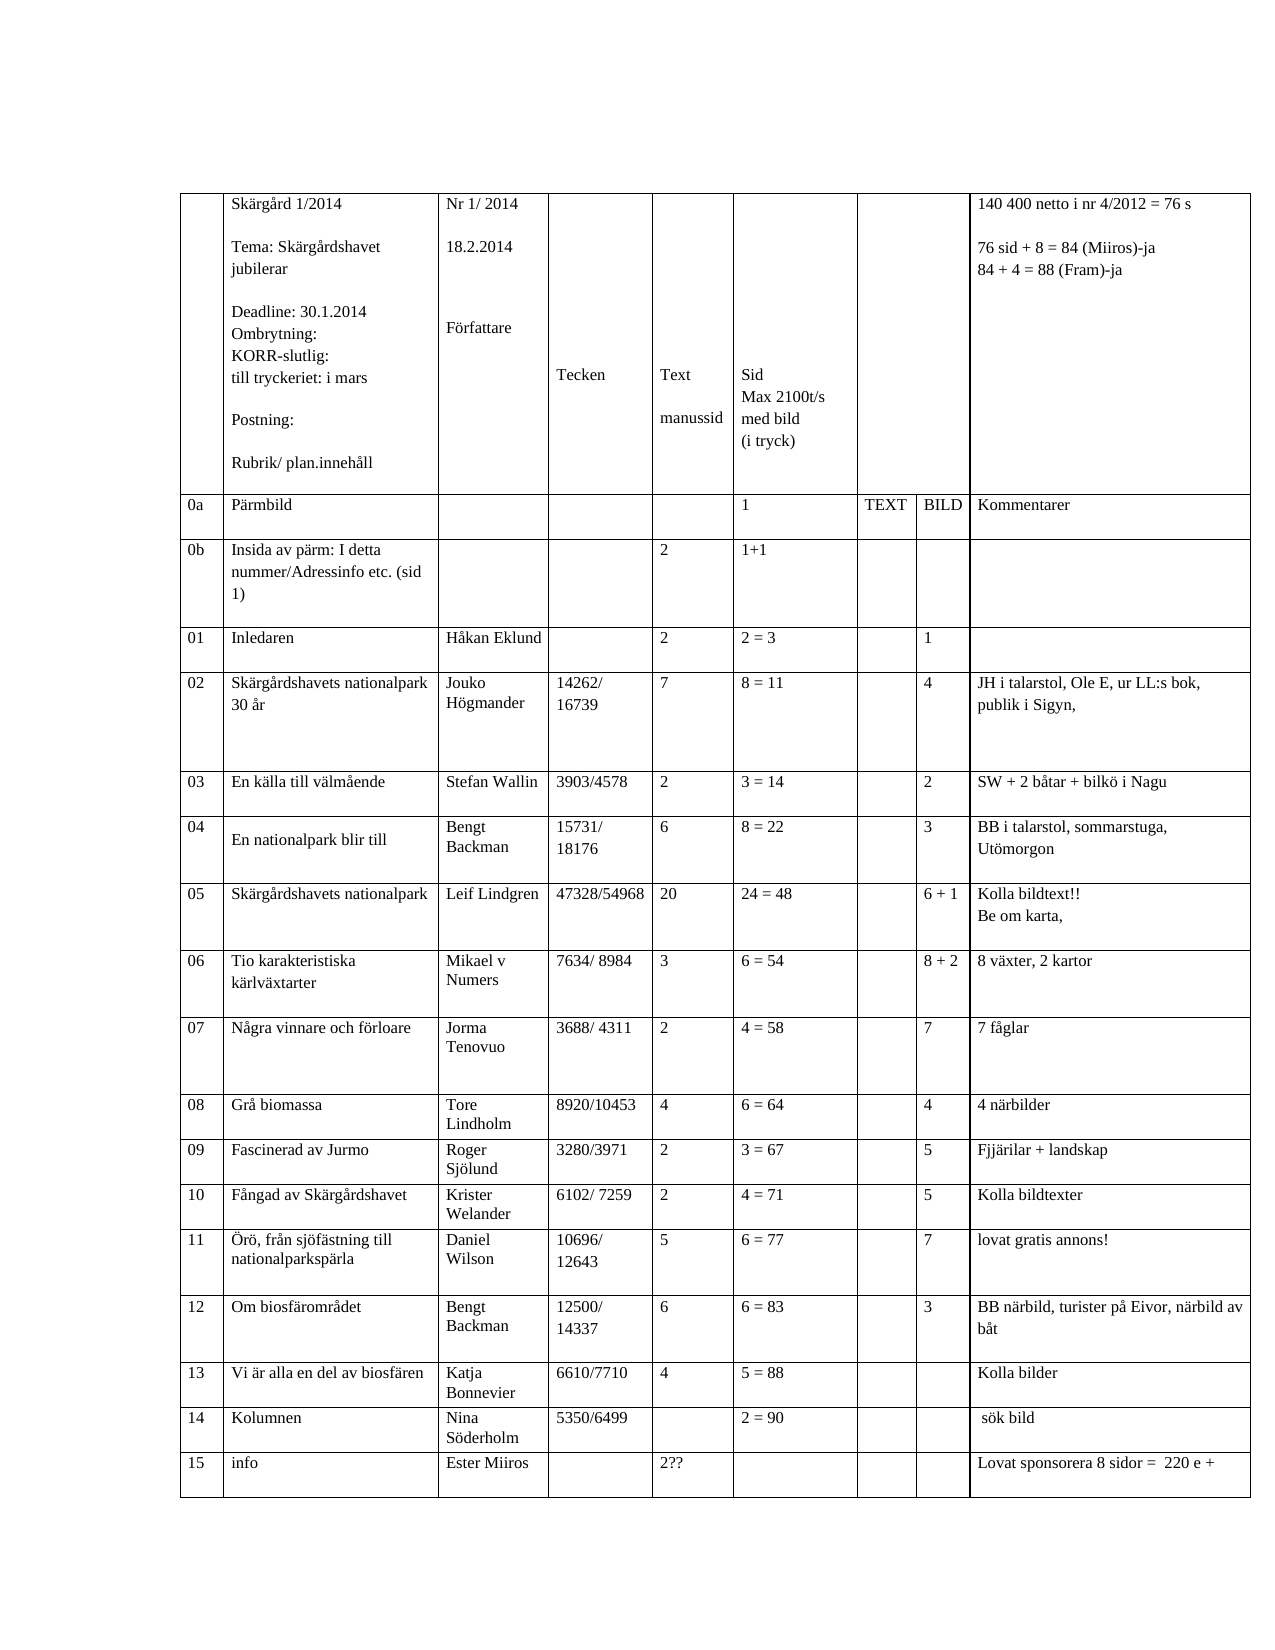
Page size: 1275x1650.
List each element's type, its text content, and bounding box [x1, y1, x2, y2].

table_cell Om biosfärområdet [224, 1296, 438, 1362]
table_cell [858, 1185, 916, 1228]
table_cell 7 [917, 1230, 969, 1295]
table_header Tecken [549, 194, 652, 493]
table_cell 14262/ 16739 [549, 673, 652, 771]
table_header [181, 194, 223, 493]
table_cell 6 + 1 [917, 884, 969, 950]
table_cell [917, 540, 969, 627]
table_cell Jouko Högmander [439, 673, 548, 771]
table_cell 15731/ 18176 [549, 817, 652, 883]
table_cell Insida av pärm: I detta nummer/Adressinfo etc. (sid 1) [224, 540, 438, 627]
table_cell Vi är alla en del av biosfären [224, 1363, 438, 1407]
table_cell [858, 1095, 916, 1139]
table_cell Några vinnare och förloare [224, 1018, 438, 1094]
table_cell [858, 951, 916, 1017]
table_cell [549, 540, 652, 627]
table_cell 6 = 83 [734, 1296, 857, 1362]
table_cell Tore Lindholm [439, 1095, 548, 1139]
table_cell Inledaren [224, 628, 438, 672]
table_cell 4 [653, 1363, 733, 1407]
table_cell 1 [917, 628, 969, 672]
table_cell 13 [181, 1363, 223, 1407]
table_cell En nationalpark blir till [224, 817, 438, 883]
table_cell 2 = 90 [734, 1408, 857, 1452]
table_cell [858, 772, 916, 816]
table_cell Kolumnen [224, 1408, 438, 1452]
table_cell 20 [653, 884, 733, 950]
table_cell [858, 673, 916, 771]
table_cell Kolla bildtext!! Be om karta, [971, 884, 1250, 950]
table_cell 15 [181, 1453, 223, 1497]
table_cell [858, 1453, 916, 1497]
table_cell [439, 495, 548, 538]
table_cell 5 = 88 [734, 1363, 857, 1407]
table_cell 3903/4578 [549, 772, 652, 816]
table_cell 7 [917, 1018, 969, 1094]
table_cell Skärgårdshavets nationalpark [224, 884, 438, 950]
table_cell 09 [181, 1140, 223, 1184]
table_cell 5350/6499 [549, 1408, 652, 1452]
table_cell Kommentarer [971, 495, 1250, 538]
table_cell Katja Bonnevier [439, 1363, 548, 1407]
table_cell Daniel Wilson [439, 1230, 548, 1295]
table_cell Bengt Backman [439, 1296, 548, 1362]
table_cell 2 [653, 540, 733, 627]
table_cell 6 [653, 1296, 733, 1362]
table_cell 6 = 77 [734, 1230, 857, 1295]
table_cell 1+1 [734, 540, 857, 627]
table_cell 5 [653, 1230, 733, 1295]
table_cell BB i talarstol, sommarstuga, Utömorgon [971, 817, 1250, 883]
table_cell [858, 1230, 916, 1295]
table_cell Kolla bilder [971, 1363, 1250, 1407]
table_cell Örö, från sjöfästning till nationalparkspärla [224, 1230, 438, 1295]
table_cell 4 [653, 1095, 733, 1139]
table_cell Leif Lindgren [439, 884, 548, 950]
table_cell info [224, 1453, 438, 1497]
table_cell sök bild [971, 1408, 1250, 1452]
table_cell 1 [734, 495, 857, 538]
table_cell Jorma Tenovuo [439, 1018, 548, 1094]
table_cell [971, 1453, 1250, 1497]
table_header Skärgård 1/2014 Tema: Skärgårdshavet jubilerar Deadline: 30.1.2014 Ombrytning: KORR-slutlig: till tryckeriet: i mars Postning: Rubrik/ plan.innehåll [224, 194, 438, 493]
table_cell 3280/3971 [549, 1140, 652, 1184]
table_cell 10 [181, 1185, 223, 1228]
table_cell [653, 495, 733, 538]
table_cell 6 = 54 [734, 951, 857, 1017]
table_cell 4 närbilder [971, 1095, 1250, 1139]
table_cell 6102/ 7259 [549, 1185, 652, 1228]
table_cell Fascinerad av Jurmo [224, 1140, 438, 1184]
table_cell TEXT [858, 495, 916, 538]
table_cell En källa till välmående [224, 772, 438, 816]
table_cell 6 = 64 [734, 1095, 857, 1139]
table_cell 2 = 3 [734, 628, 857, 672]
table_header 140 400 netto i nr 4/2012 = 76 s 76 sid + 8 = 84 (Miiros)-ja 84 + 4 = 88 (Fram)-ja [971, 194, 1250, 493]
table_cell Grå biomassa [224, 1095, 438, 1139]
table_cell Ester Miiros [439, 1453, 548, 1497]
table_cell 2?? [653, 1453, 733, 1497]
table_cell 04 [181, 817, 223, 883]
table_cell 2 [653, 1140, 733, 1184]
table_cell Stefan Wallin [439, 772, 548, 816]
table_cell Kolla bildtexter [971, 1185, 1250, 1228]
table_cell 5 [917, 1140, 969, 1184]
table_cell BILD [917, 495, 969, 538]
table_cell [917, 1363, 969, 1407]
table_cell 2 [917, 772, 969, 816]
table_cell [858, 1296, 916, 1362]
table_cell 05 [181, 884, 223, 950]
table_cell 02 [181, 673, 223, 771]
table_cell 03 [181, 772, 223, 816]
table_cell 24 = 48 [734, 884, 857, 950]
table_cell 3688/ 4311 [549, 1018, 652, 1094]
table_cell Pärmbild [224, 495, 438, 538]
table_cell 6 [653, 817, 733, 883]
table_header Text manussid [653, 194, 733, 493]
table_cell BB närbild, turister på Eivor, närbild av båt [971, 1296, 1250, 1362]
table_cell 4 = 58 [734, 1018, 857, 1094]
table_cell 2 [653, 772, 733, 816]
table_cell 12500/ 14337 [549, 1296, 652, 1362]
table_cell 10696/ 12643 [549, 1230, 652, 1295]
table_cell 2 [653, 1018, 733, 1094]
table_cell [858, 1140, 916, 1184]
table_cell [858, 1018, 916, 1094]
table_cell 8 = 11 [734, 673, 857, 771]
table_cell [858, 884, 916, 950]
table_cell [858, 628, 916, 672]
table_cell Mikael v Numers [439, 951, 548, 1017]
table_cell [549, 495, 652, 538]
table_cell 2 [653, 628, 733, 672]
table_cell Håkan Eklund [439, 628, 548, 672]
table_cell SW + 2 båtar + bilkö i Nagu [971, 772, 1250, 816]
table_cell 14 [181, 1408, 223, 1452]
table_cell 01 [181, 628, 223, 672]
table_cell [734, 1453, 857, 1497]
table_cell Nina Söderholm [439, 1408, 548, 1452]
table_cell [549, 628, 652, 672]
table_cell 0a [181, 495, 223, 538]
table_cell 3 = 14 [734, 772, 857, 816]
table_cell 6610/7710 [549, 1363, 652, 1407]
table_cell 7634/ 8984 [549, 951, 652, 1017]
table_cell JH i talarstol, Ole E, ur LL:s bok, publik i Sigyn, [971, 673, 1250, 771]
table_cell Bengt Backman [439, 817, 548, 883]
table_cell [971, 628, 1250, 672]
table_cell 06 [181, 951, 223, 1017]
table_cell Roger Sjölund [439, 1140, 548, 1184]
table_cell 08 [181, 1095, 223, 1139]
table_cell [858, 817, 916, 883]
table_cell 4 = 71 [734, 1185, 857, 1228]
table_cell 0b [181, 540, 223, 627]
table_cell [917, 1408, 969, 1452]
table_cell 12 [181, 1296, 223, 1362]
table_cell Krister Welander [439, 1185, 548, 1228]
table_cell [917, 1453, 969, 1497]
table_cell 7 [653, 673, 733, 771]
table_cell 47328/54968 [549, 884, 652, 950]
table_cell lovat gratis annons! [971, 1230, 1250, 1295]
table_cell 2 [653, 1185, 733, 1228]
table_cell [858, 1363, 916, 1407]
table_cell 8 + 2 [917, 951, 969, 1017]
table_cell [858, 1408, 916, 1452]
table_cell 3 [917, 817, 969, 883]
table_cell Tio karakteristiska kärlväxtarter [224, 951, 438, 1017]
table_cell 3 [917, 1296, 969, 1362]
table_cell Fjjärilar + landskap [971, 1140, 1250, 1184]
table_header [858, 194, 969, 493]
table_cell 8 växter, 2 kartor [971, 951, 1250, 1017]
table_cell [549, 1453, 652, 1497]
table_cell 5 [917, 1185, 969, 1228]
table_cell 7 fåglar [971, 1018, 1250, 1094]
table_cell 11 [181, 1230, 223, 1295]
table_cell 4 [917, 673, 969, 771]
table_cell Fångad av Skärgårdshavet [224, 1185, 438, 1228]
table_cell [858, 540, 916, 627]
table_header Sid Max 2100t/s med bild (i tryck) [734, 194, 857, 493]
table_cell 3 = 67 [734, 1140, 857, 1184]
table_cell [971, 540, 1250, 627]
table_cell Skärgårdshavets nationalpark 30 år [224, 673, 438, 771]
table_cell 8 = 22 [734, 817, 857, 883]
table_cell [439, 540, 548, 627]
table_cell 4 [917, 1095, 969, 1139]
table_header Nr 1/ 2014 18.2.2014 Författare [439, 194, 548, 493]
table_cell [653, 1408, 733, 1452]
table_cell 8920/10453 [549, 1095, 652, 1139]
table_cell 3 [653, 951, 733, 1017]
table_cell 07 [181, 1018, 223, 1094]
